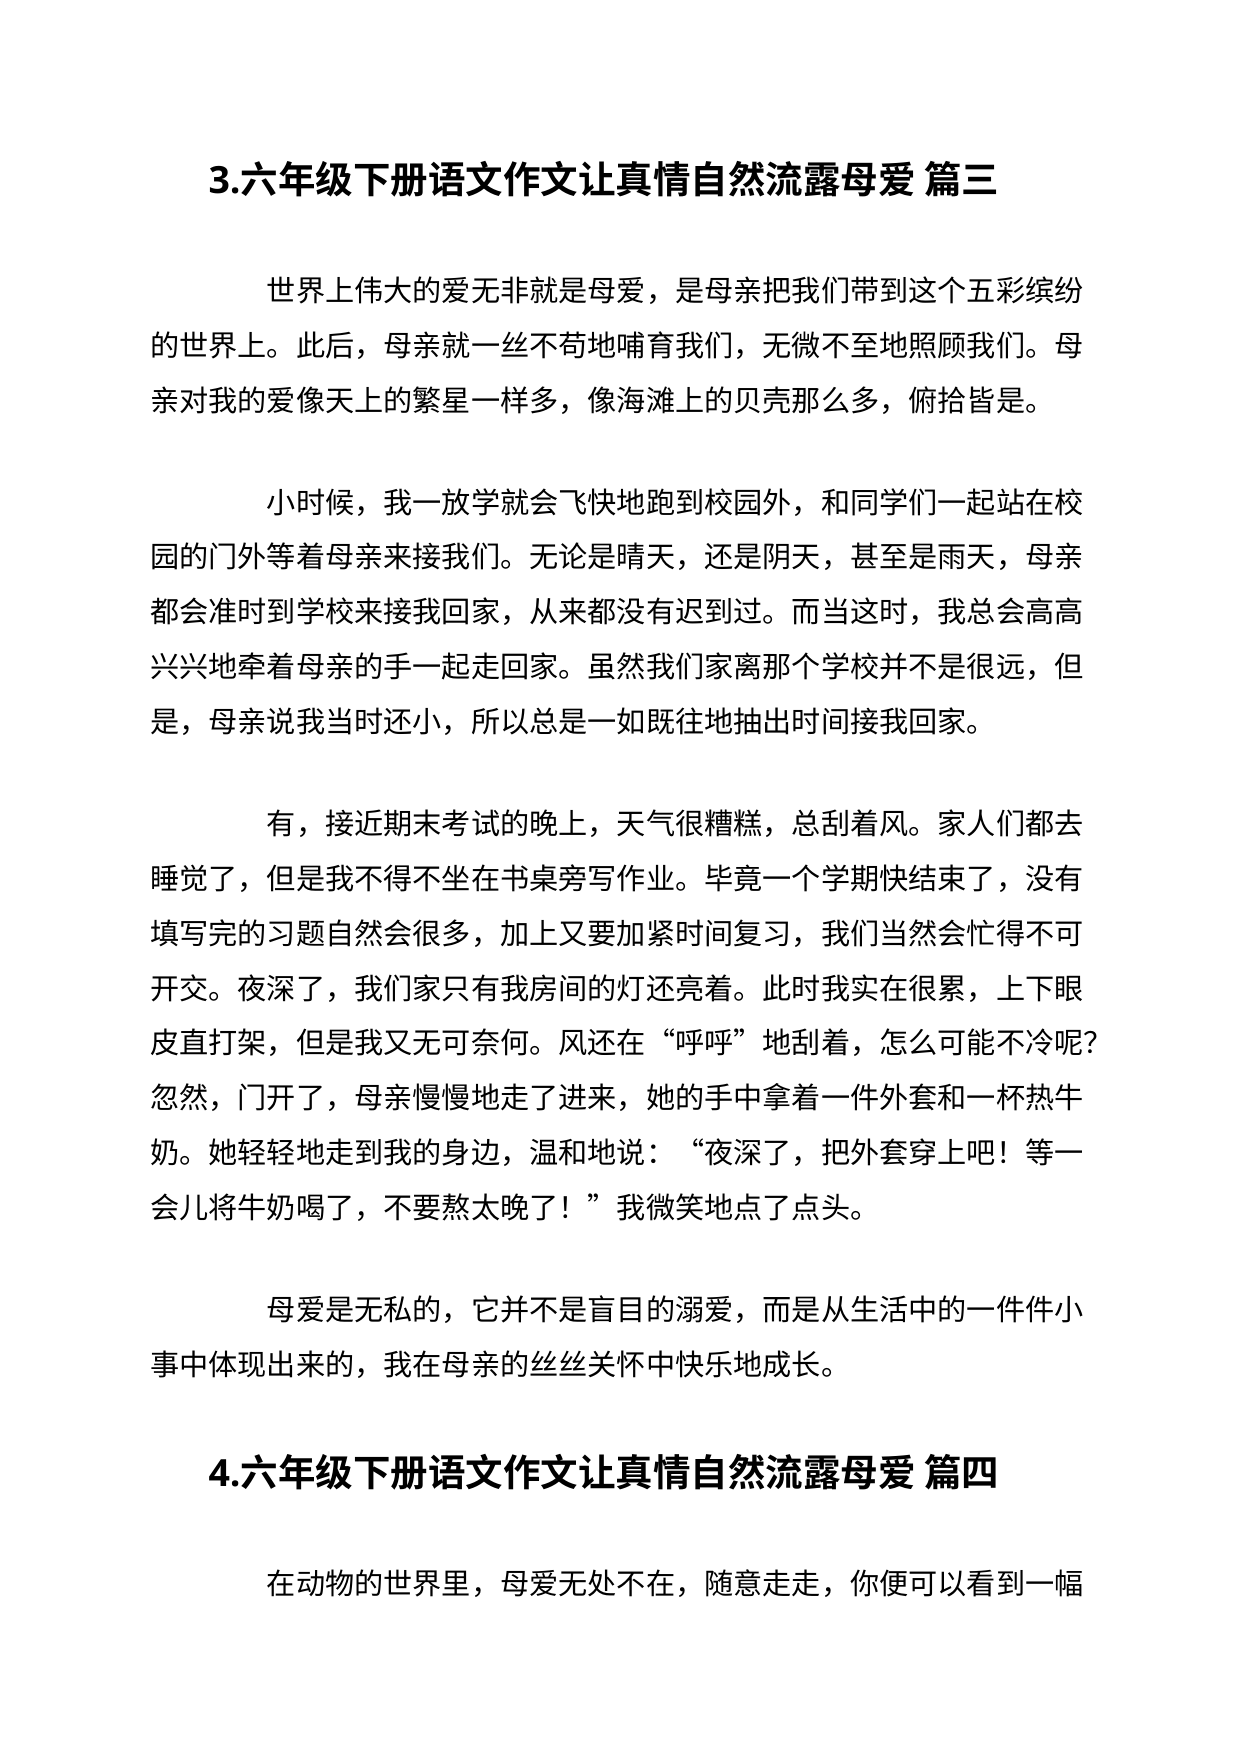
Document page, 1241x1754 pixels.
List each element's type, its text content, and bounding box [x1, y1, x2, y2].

text 4.六年级下册语文作文让真情自然流露母爱 篇四 [150, 1443, 1090, 1498]
text 小时候，我一放学就会飞快地跑到校园外，和同学们一起站在校园的门外等着母亲来接我们。无论是晴天，还是阴天，甚至是雨天，母亲都会准时到学校来接我回家，从来都没有迟到过。而当这时，我总会高高兴兴地牵着母亲的手一起走回家。虽然我们家离那个学校并不是很远，但是，母亲说我当时还小，所以总是一如既往地抽出时间接我回家。 [150, 479, 1090, 741]
text 3.六年级下册语文作文让真情自然流露母爱 篇三 [150, 150, 1090, 204]
text 有，接近期末考试的晚上，天气很糟糕，总刮着风。家人们都去睡觉了，但是我不得不坐在书桌旁写作业。毕竟一个学期快结束了，没有填写完的习题自然会很多，加上又要加紧时间复习，我们当然会忙得不可开交。夜深了，我们家只有我房间的灯还亮着。此时我实在很累，上下眼皮直打架，但是我又无可奈何。风还在“呼呼”地刮着，怎么可能不冷呢？忽然，门开了，母亲慢慢地走了进来，她的手中拿着一件外套和一杯热牛奶。她轻轻地走到我的身边，温和地说：“夜深了，把外套穿上吧！等一会儿将牛奶喝了，不要熬太晚了！”我微笑地点了点头。 [150, 801, 1090, 1227]
text 世界上伟大的爱无非就是母爱，是母亲把我们带到这个五彩缤纷的世界上。此后，母亲就一丝不苟地哺育我们，无微不至地照顾我们。母亲对我的爱像天上的繁星一样多，像海滩上的贝壳那么多，俯拾皆是。 [150, 268, 1090, 420]
text 母爱是无私的，它并不是盲目的溺爱，而是从生活中的一件件小事中体现出来的，我在母亲的丝丝关怀中快乐地成长。 [150, 1287, 1090, 1384]
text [150, 1561, 1090, 1603]
